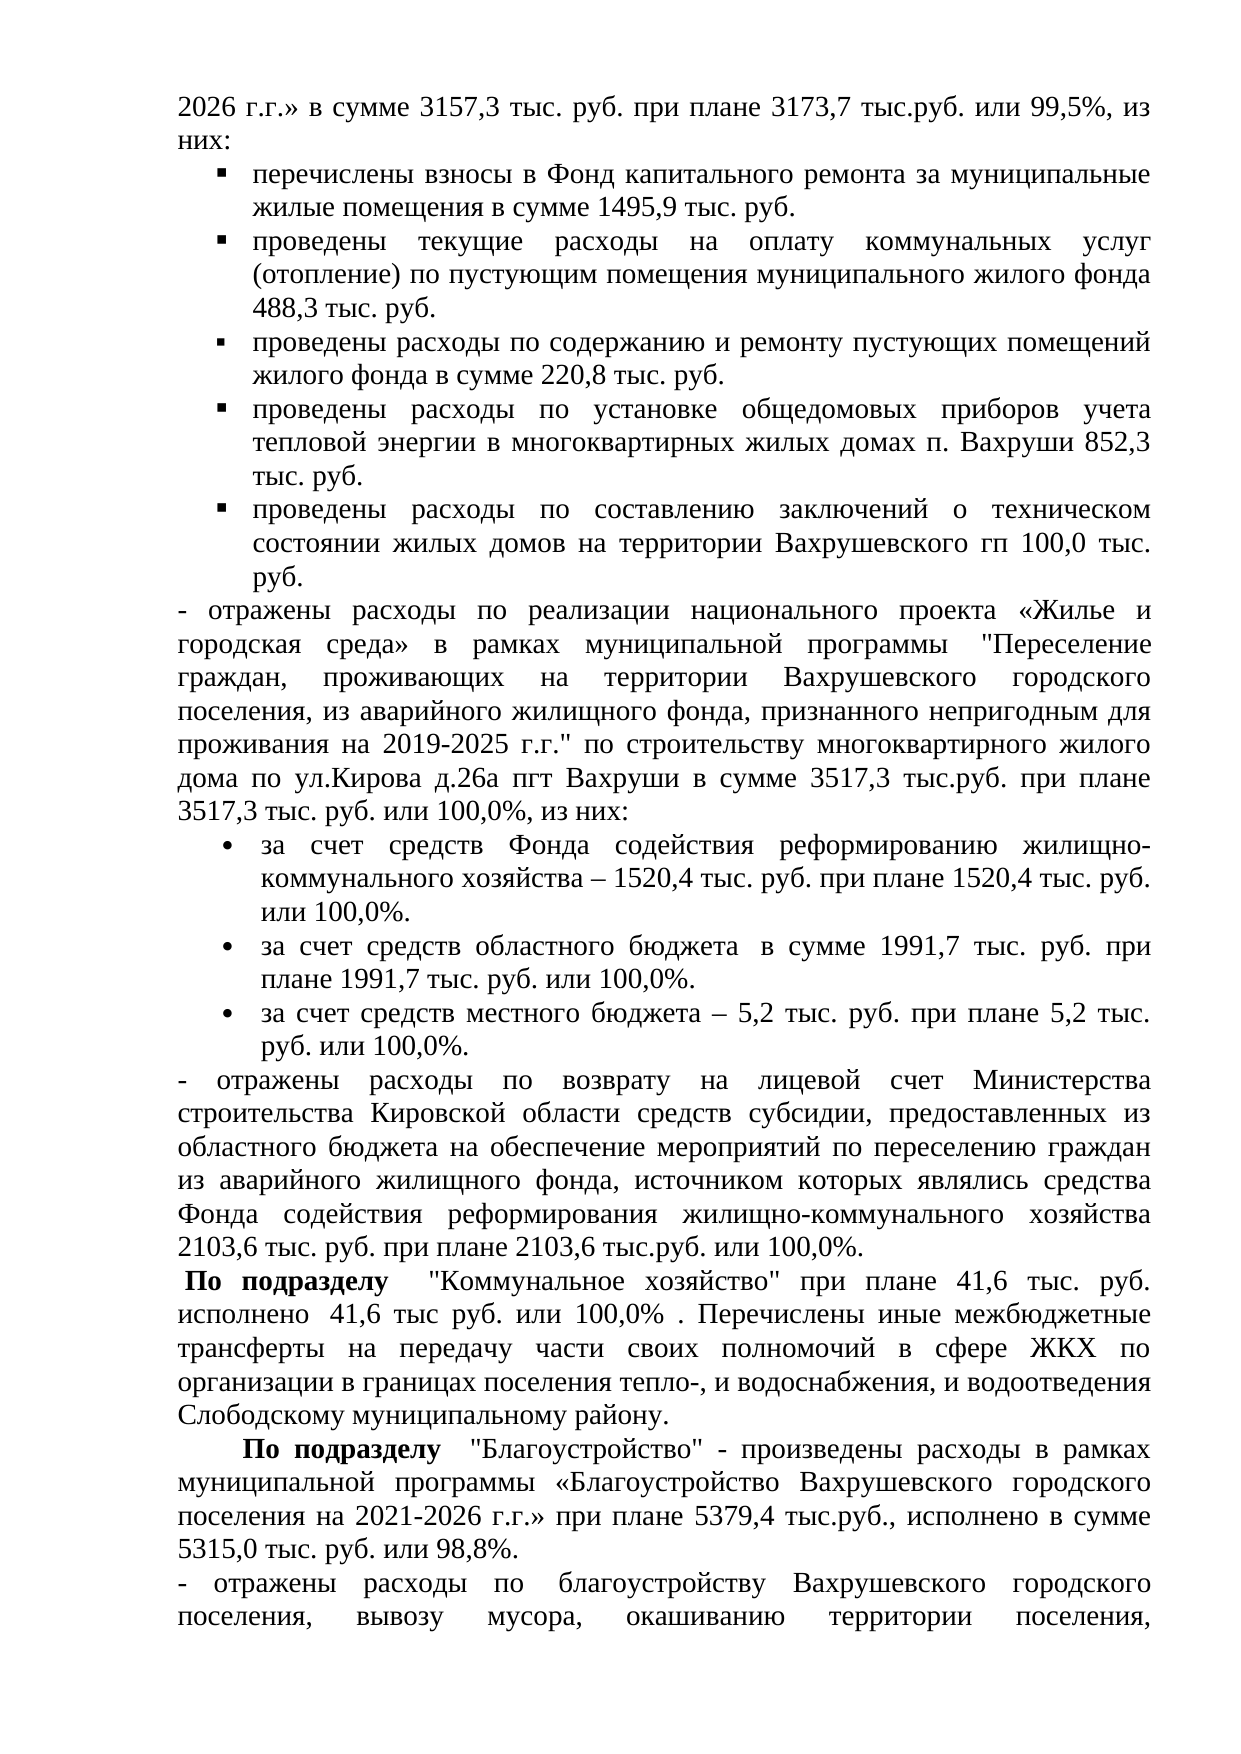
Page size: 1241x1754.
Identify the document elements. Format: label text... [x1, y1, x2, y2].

list проведены текущие расходы на оплату коммунальных услуг (отопление) по пустующим помещения муниципального жилого фонда 488,3 тыс. руб. [215, 223, 1152, 324]
list проведены расходы по содержанию и ремонту пустующих помещений жилого фонда в сумме 220,8 тыс. руб. [215, 324, 1152, 391]
list проведены расходы по установке общедомовых приборов учета тепловой энергии в многоквартирных жилых домах п. Вахруши 852,3 тыс. руб. [215, 391, 1152, 491]
list за счет средств Фонда содействия реформированию жилищно-коммунального хозяйства – 1520,4 тыс. руб. при плане 1520,4 тыс. руб. или 100,0%. [223, 827, 1152, 928]
list проведены расходы по составлению заключений о техническом состоянии жилых домов на территории Вахрушевского гп 100,0 тыс. руб. [215, 491, 1152, 592]
list за счет средств местного бюджета – 5,2 тыс. руб. при плане 5,2 тыс. руб. или 100,0%. [223, 995, 1152, 1062]
list перечислены взносы в Фонд капитального ремонта за муниципальные жилые помещения в сумме 1495,9 тыс. руб. [215, 156, 1152, 223]
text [177, 89, 1152, 156]
list за счет средств областного бюджета в сумме 1991,7 тыс. руб. при плане 1991,7 тыс. руб. или 100,0%. [223, 928, 1152, 995]
text По подразделу "Благоустройство" - произведены расходы в рамках муниципальной программы «Благоустройство Вахрушевского городского поселения на 2021-2026 г.г.» при плане 5379,4 тыс.руб., исполнено в сумме 5315,0 тыс. руб. или 98,8%. [177, 1431, 1152, 1565]
text - отражены расходы по возврату на лицевой счет Министерства строительства Кировской области средств субсидии, предоставленных из областного бюджета на обеспечение мероприятий по переселению граждан из аварийного жилищного фонда, источником которых являлись средства Фонда содействия реформирования жилищно-коммунального хозяйства 2103,6 тыс. руб. при плане 2103,6 тыс.руб. или 100,0%. [177, 1062, 1152, 1263]
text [177, 1565, 1152, 1632]
text По подразделу "Коммунальное хозяйство" при плане 41,6 тыс. руб. исполнено 41,6 тыс руб. или 100,0% . Перечислены иные межбюджетные трансферты на передачу части своих полномочий в сфере ЖКХ по организации в границах поселения тепло-, и водоснабжения, и водоотведения Слободскому муниципальному району. [177, 1263, 1152, 1431]
text - отражены расходы по реализации национального проекта «Жилье и городская среда» в рамках муниципальной программы "Переселение граждан, проживающих на территории Вахрушевского городского поселения, из аварийного жилищного фонда, признанного непригодным для проживания на 2019-2025 г.г." по строительству многоквартирного жилого дома по ул.Кирова д.26а пгт Вахруши в сумме 3517,3 тыс.руб. при плане 3517,3 тыс. руб. или 100,0%, из них: [177, 592, 1152, 827]
